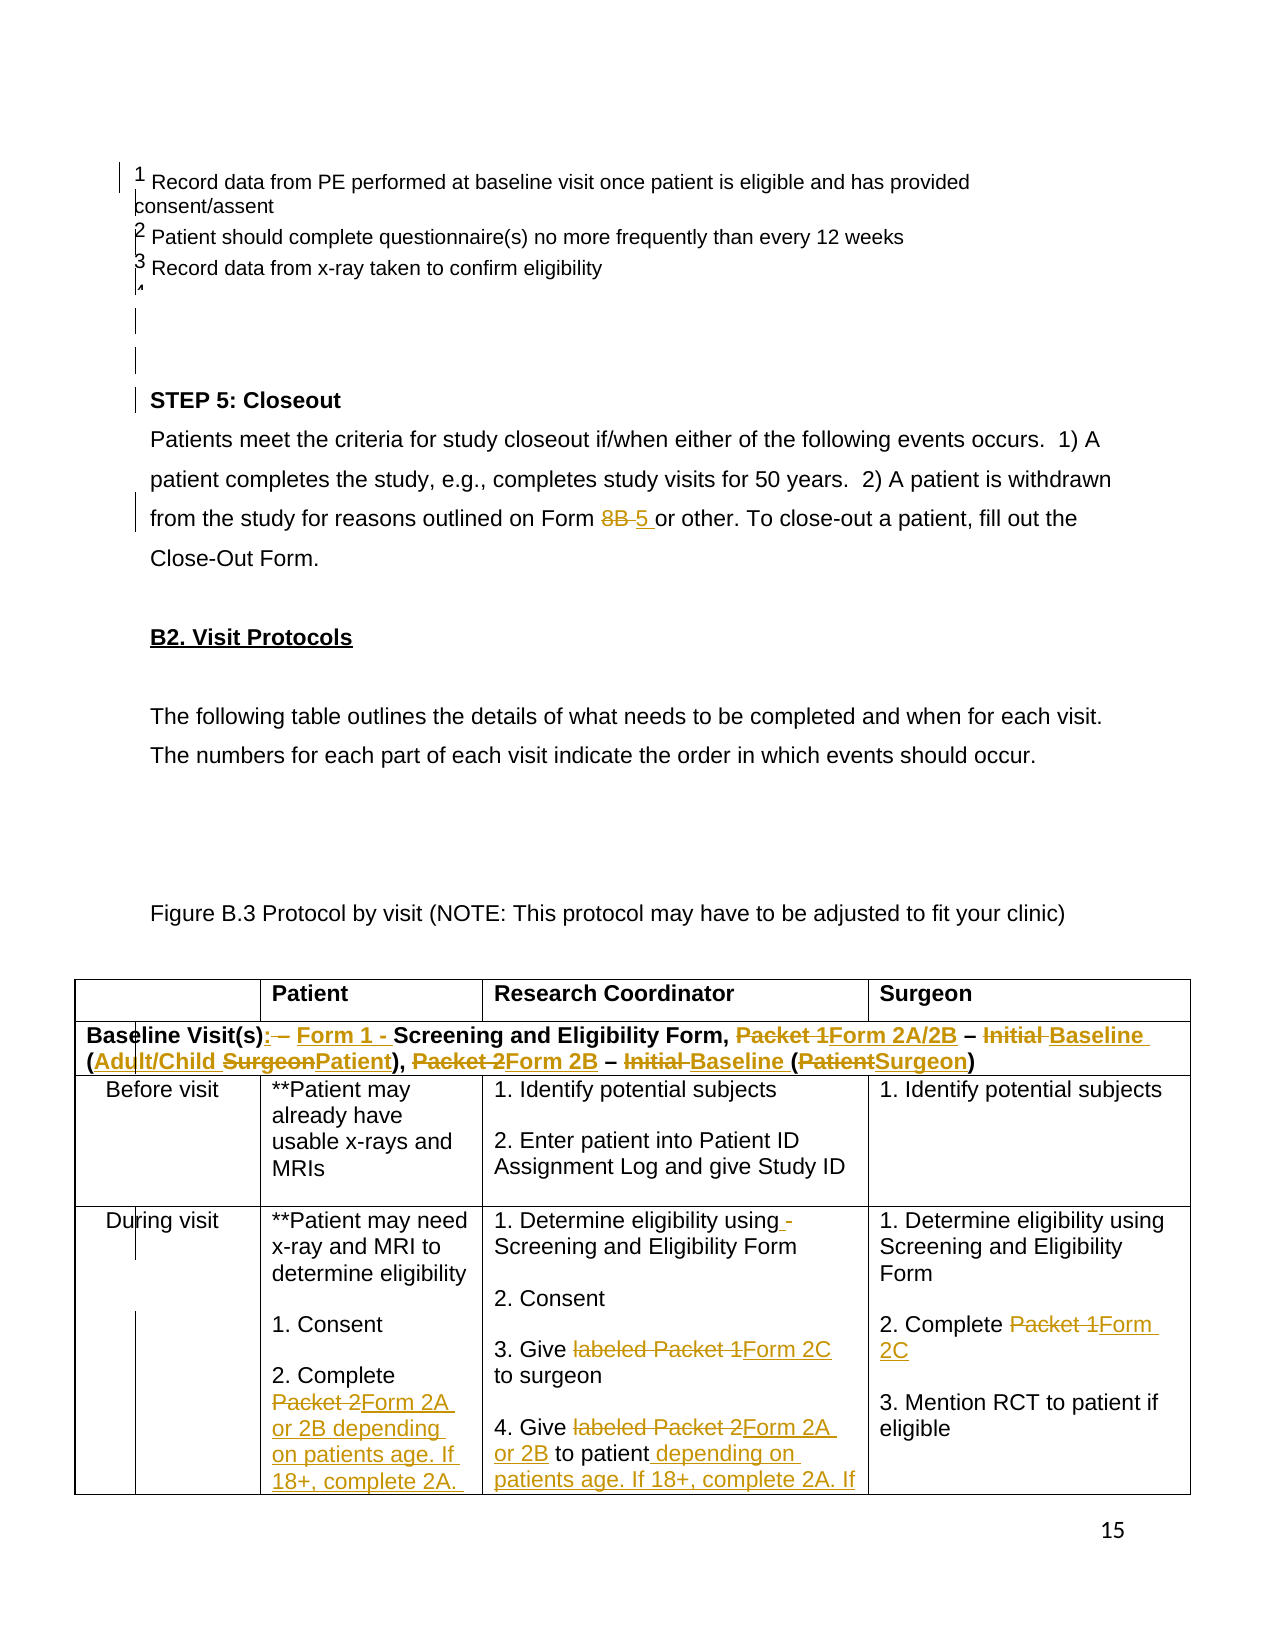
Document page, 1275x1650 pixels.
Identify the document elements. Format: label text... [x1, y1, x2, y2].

table_cell 1. Identify potential subjects [869, 1076, 1190, 1206]
table_header Patient [261, 980, 482, 1021]
table_cell **Patient may already have usable x-rays and MRIs [261, 1076, 482, 1206]
table_cell During visit [76, 1207, 260, 1494]
text The following table outlines the details of what needs to be completed and when for each visit. The numbers for each part of each visit indicate the order in which events should occur. [150, 703, 1125, 768]
table_cell Baseline Visit(s) Screening and Eligibility Form, – (), – () [136, 1022, 1190, 1074]
text Patients meet the criteria for study closeout if/when either of the following events occurs. 1) A patient completes the study, e.g., completes study visits for 50 years. 2) A patient is withdrawn from the study for reasons outlined on Form or other. To close-out a patient, fill out the Close-Out Form. [150, 426, 1125, 571]
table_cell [869, 1207, 1190, 1494]
table_cell 1. Identify potential subjects 2. Enter patient into Patient ID Assignment Log and give Study ID [483, 1076, 868, 1206]
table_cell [261, 1207, 482, 1494]
text B2. Visit Protocols [150, 624, 1125, 650]
text Figure B.3 Protocol by visit (NOTE: This protocol may have to be adjusted to fit your clinic) [150, 900, 1125, 926]
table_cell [483, 1207, 868, 1494]
table_header Research Coordinator [483, 980, 868, 1021]
table_cell Before visit [76, 1076, 260, 1206]
table_header [76, 980, 260, 1021]
table_header Surgeon [869, 980, 1190, 1021]
text STEP 5: Closeout [150, 387, 1125, 413]
